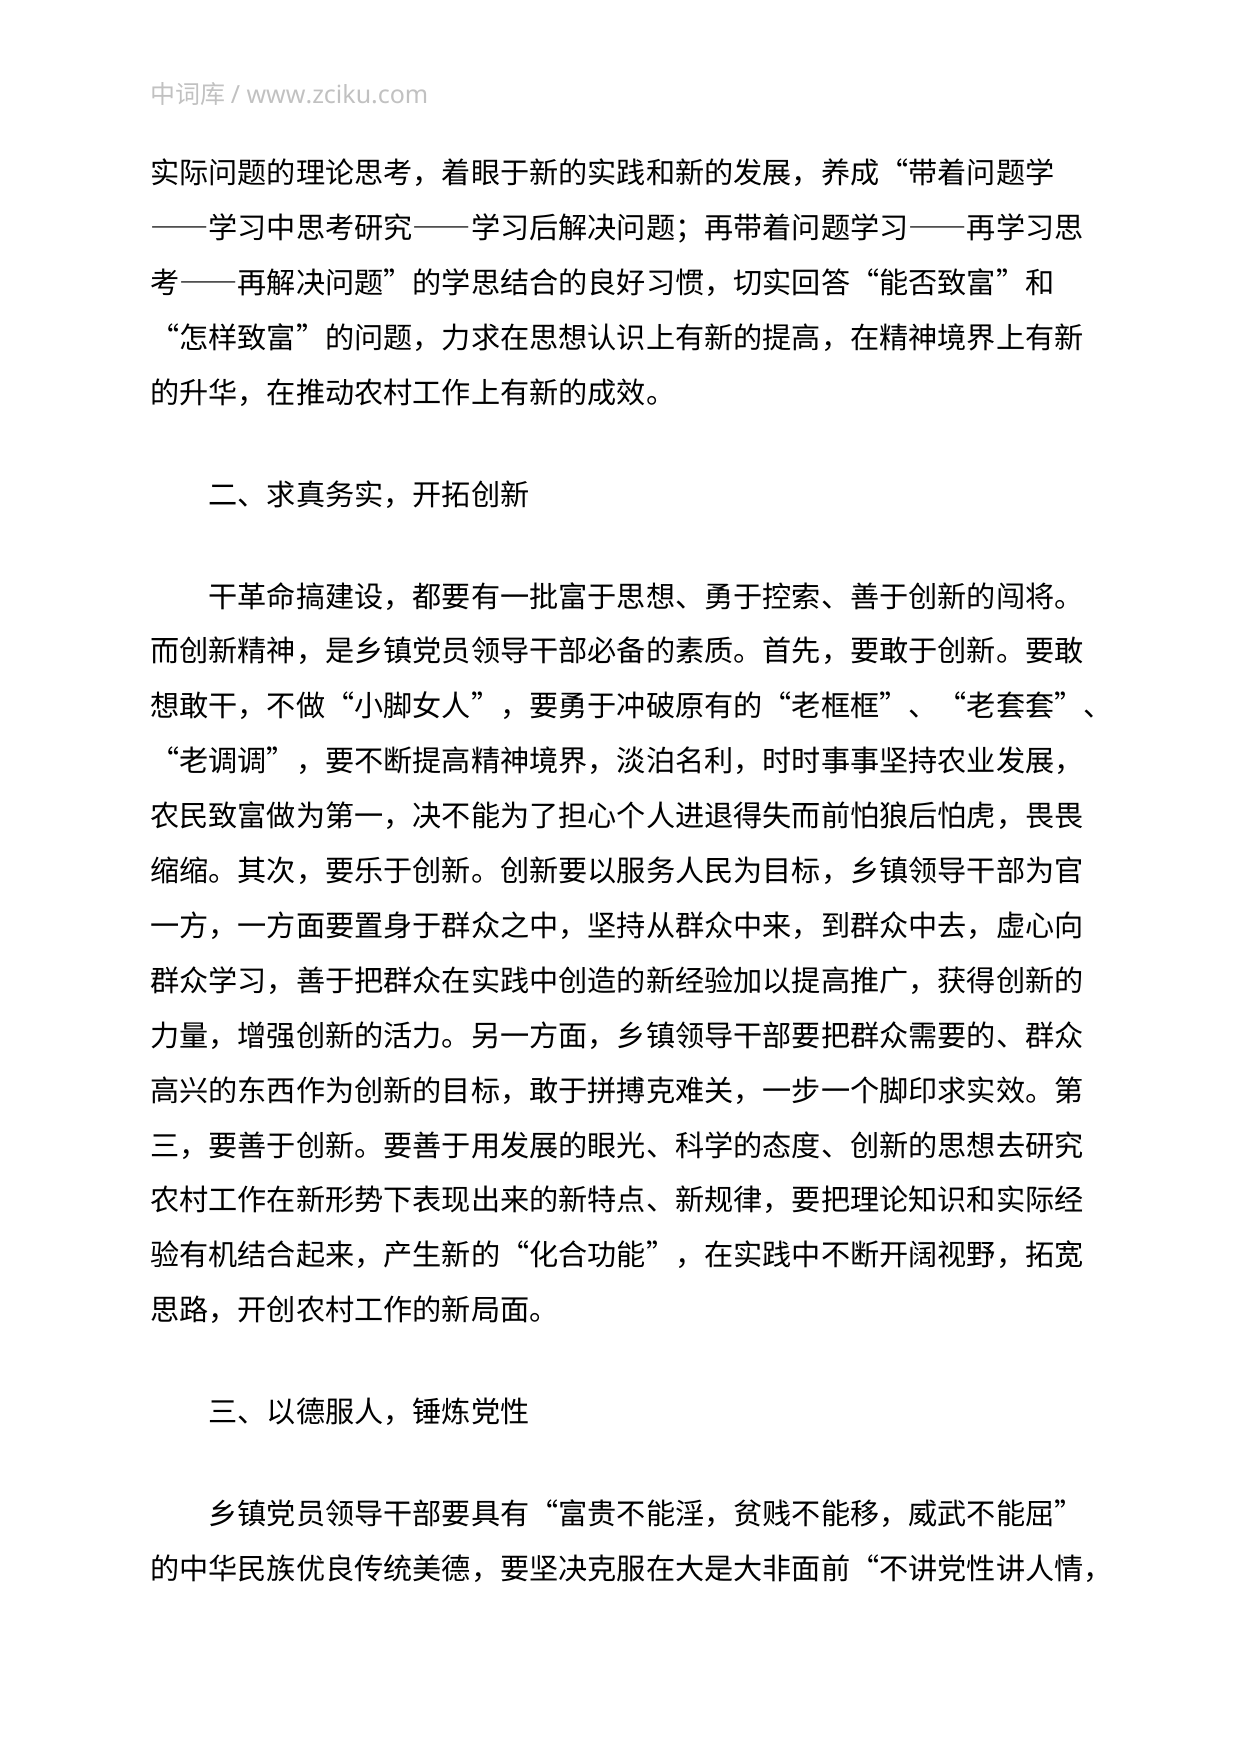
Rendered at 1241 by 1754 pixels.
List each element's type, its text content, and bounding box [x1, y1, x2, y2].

text 干革命搞建设，都要有一批富于思想、勇于控索、善于创新的闯将。而创新精神，是乡镇党员领导干部必备的素质。首先，要敢于创新。要敢想敢干，不做“小脚女人”，要勇于冲破原有的“老框框”、“老套套”、“老调调”，要不断提高精神境界，淡泊名利，时时事事坚持农业发展，农民致富做为第一，决不能为了担心个人进退得失而前怕狼后怕虎，畏畏缩缩。其次，要乐于创新。创新要以服务人民为目标，乡镇领导干部为官一方，一方面要置身于群众之中，坚持从群众中来，到群众中去，虚心向群众学习，善于把群众在实践中创造的新经验加以提高推广，获得创新的力量，增强创新的活力。另一方面，乡镇领导干部要把群众需要的、群众高兴的东西作为创新的目标，敢于拼搏克难关，一步一个脚印求实效。第三，要善于创新。要善于用发展的眼光、科学的态度、创新的思想去研究农村工作在新形势下表现出来的新特点、新规律，要把理论知识和实际经验有机结合起来，产生新的“化合功能”，在实践中不断开阔视野，拓宽思路，开创农村工作的新局面。 [150, 573, 1090, 1329]
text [150, 150, 1090, 412]
text 三、以德服人，锤炼党性 [150, 1388, 1090, 1431]
text 二、求真务实，开拓创新 [150, 471, 1090, 514]
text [150, 1490, 1090, 1587]
